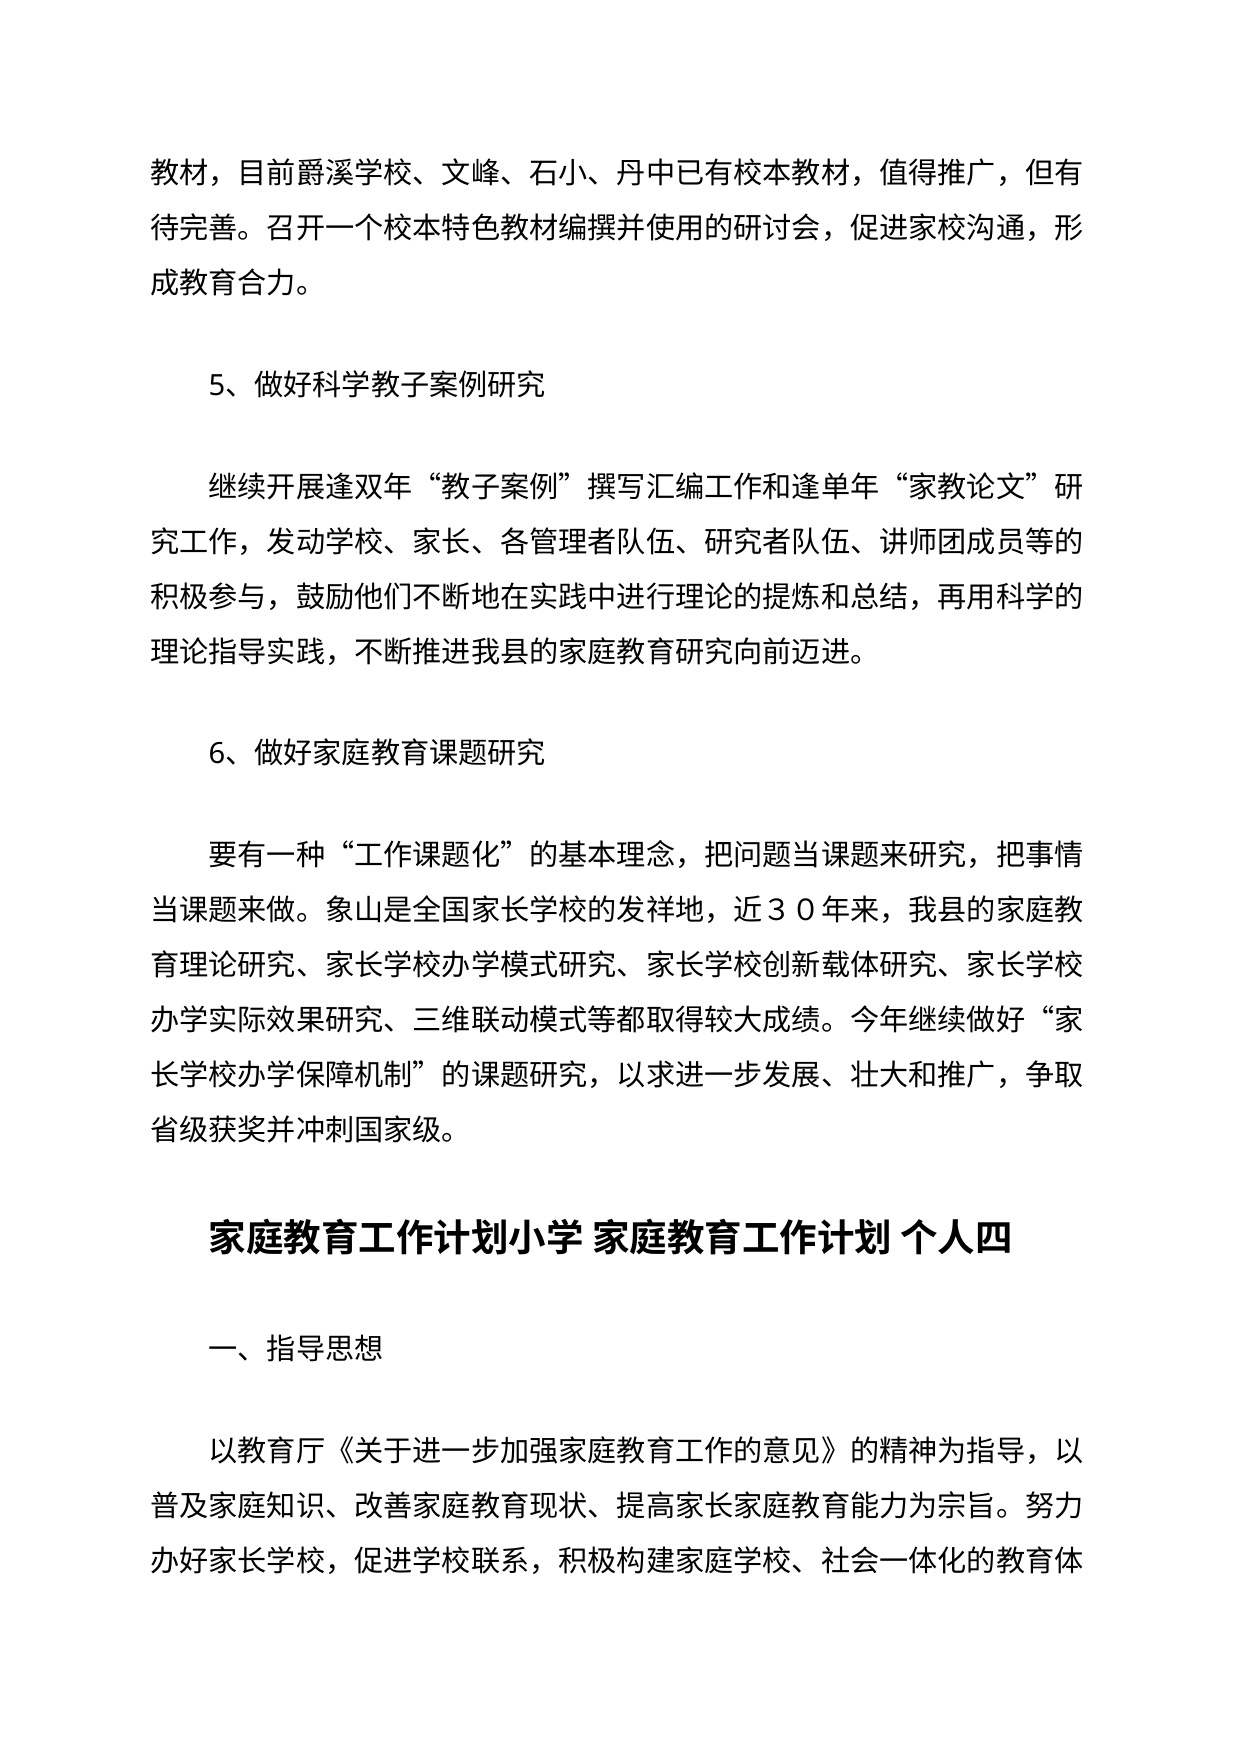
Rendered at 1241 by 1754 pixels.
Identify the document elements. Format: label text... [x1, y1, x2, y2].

text 继续开展逢双年“教子案例”撰写汇编工作和逢单年“家教论文”研究工作，发动学校、家长、各管理者队伍、研究者队伍、讲师团成员等的积极参与，鼓励他们不断地在实践中进行理论的提炼和总结，再用科学的理论指导实践，不断推进我县的家庭教育研究向前迈进。 [150, 463, 1090, 671]
text 6、做好家庭教育课题研究 [150, 730, 1090, 772]
text 要有一种“工作课题化”的基本理念，把问题当课题来研究，把事情当课题来做。象山是全国家长学校的发祥地，近３０年来，我县的家庭教育理论研究、家长学校办学模式研究、家长学校创新载体研究、家长学校办学实际效果研究、三维联动模式等都取得较大成绩。今年继续做好“家长学校办学保障机制”的课题研究，以求进一步发展、壮大和推广，争取省级获奖并冲刺国家级。 [150, 832, 1090, 1149]
text 5、做好科学教子案例研究 [150, 362, 1090, 404]
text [150, 1427, 1090, 1579]
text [150, 150, 1090, 302]
text 家庭教育工作计划小学 家庭教育工作计划 个人四 [150, 1208, 1090, 1262]
text 一、指导思想 [150, 1326, 1090, 1368]
